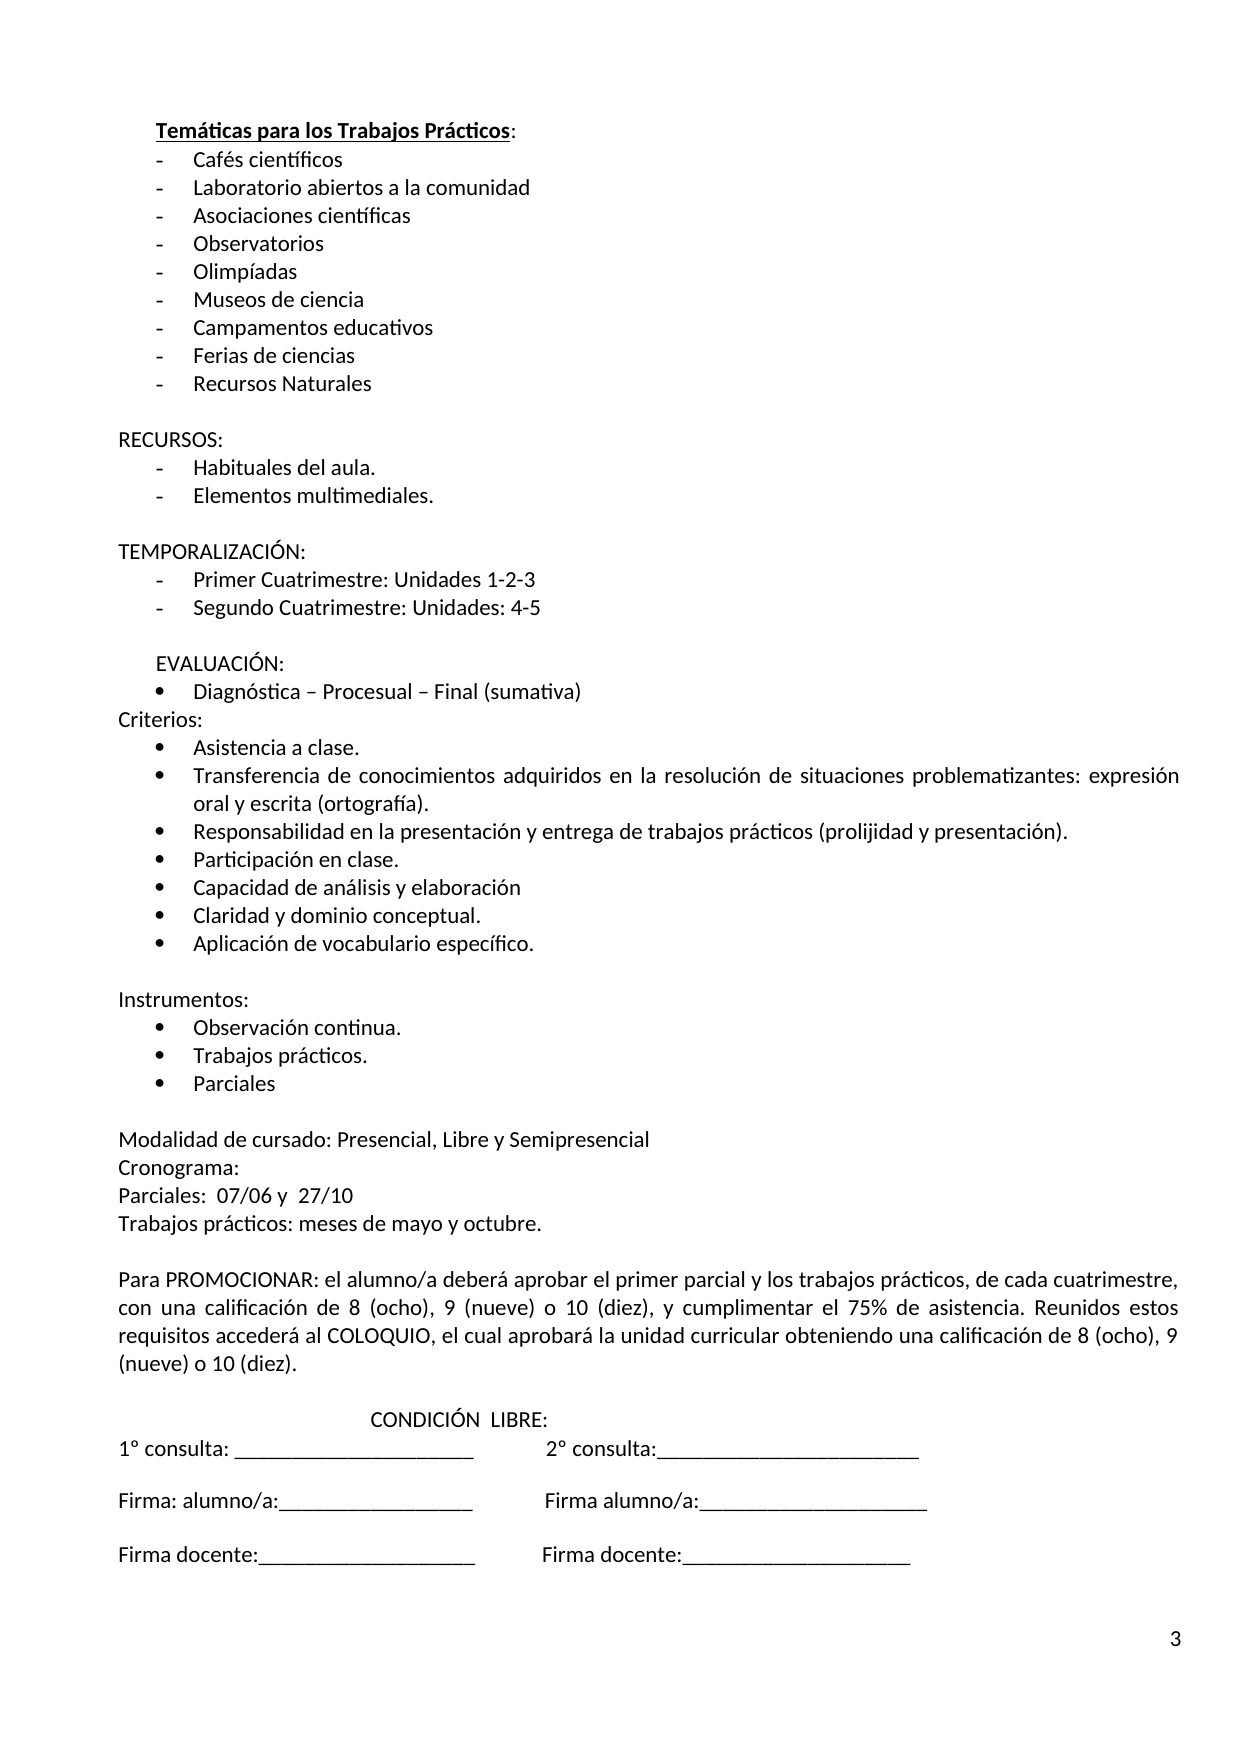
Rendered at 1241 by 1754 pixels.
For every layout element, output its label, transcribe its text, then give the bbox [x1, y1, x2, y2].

list Olimpíadas [156, 257, 1181, 285]
list Elementos multimediales. [156, 481, 1181, 509]
list Cafés científicos [156, 145, 1181, 173]
text Cronograma: [118, 1153, 1181, 1181]
text TEMPORALIZACIÓN: [118, 537, 1181, 565]
text 1º consulta: _____________________ 2º consulta:_______________________ [118, 1434, 1181, 1462]
list Asociaciones científicas [156, 201, 1181, 229]
list Laboratorio abiertos a la comunidad [156, 173, 1181, 201]
list Diagnóstica – Procesual – Final (sumativa) [156, 677, 1181, 705]
text EVALUACIÓN: [156, 649, 1181, 677]
list Observatorios [156, 229, 1181, 257]
list Aplicación de vocabulario específico. [156, 929, 1181, 957]
list Ferias de ciencias [156, 341, 1181, 369]
text Parciales: 07/06 y 27/10 [118, 1181, 1181, 1209]
text Trabajos prácticos: meses de mayo y octubre. [118, 1209, 1181, 1237]
text Criterios: [118, 705, 1181, 733]
list Participación en clase. [156, 845, 1181, 873]
list Asistencia a clase. [156, 733, 1181, 761]
text Para PROMOCIONAR: el alumno/a deberá aprobar el primer parcial y los trabajos prácticos, de cada cuatrimestre, con una calificación de 8 (ocho), 9 (nueve) o 10 (diez), y cumplimentar el 75% de asistencia. Reunidos estos requisitos accederá al COLOQUIO, el cual aprobará la unidad curricular obteniendo una calificación de 8 (ocho), 9 (nueve) o 10 (diez). [118, 1266, 1181, 1378]
text Firma: alumno/a:_________________ Firma alumno/a:____________________ [118, 1487, 1181, 1515]
list Campamentos educativos [156, 313, 1181, 341]
list Trabajos prácticos. [156, 1041, 1181, 1069]
list Museos de ciencia [156, 285, 1181, 313]
list Recursos Naturales [156, 369, 1181, 397]
list Responsabilidad en la presentación y entrega de trabajos prácticos (prolijidad y presentación). [156, 817, 1181, 845]
text Instrumentos: [118, 985, 1181, 1013]
list Capacidad de análisis y elaboración [156, 873, 1181, 901]
list Segundo Cuatrimestre: Unidades: 4-5 [156, 593, 1181, 621]
list Claridad y dominio conceptual. [156, 901, 1181, 929]
text Temáticas para los Trabajos Prácticos: [156, 117, 1181, 145]
list Observación continua. [156, 1013, 1181, 1041]
text RECURSOS: [118, 425, 1181, 453]
list Parciales [156, 1069, 1181, 1097]
text Modalidad de cursado: Presencial, Libre y Semipresencial [118, 1125, 1181, 1153]
list Primer Cuatrimestre: Unidades 1-2-3 [156, 565, 1181, 593]
text CONDICIÓN LIBRE: [118, 1406, 1181, 1434]
text Firma docente:___________________ Firma docente:____________________ [118, 1540, 1181, 1568]
list Habituales del aula. [156, 453, 1181, 481]
list Transferencia de conocimientos adquiridos en la resolución de situaciones problematizantes: expresión oral y escrita (ortografía). [156, 761, 1181, 817]
